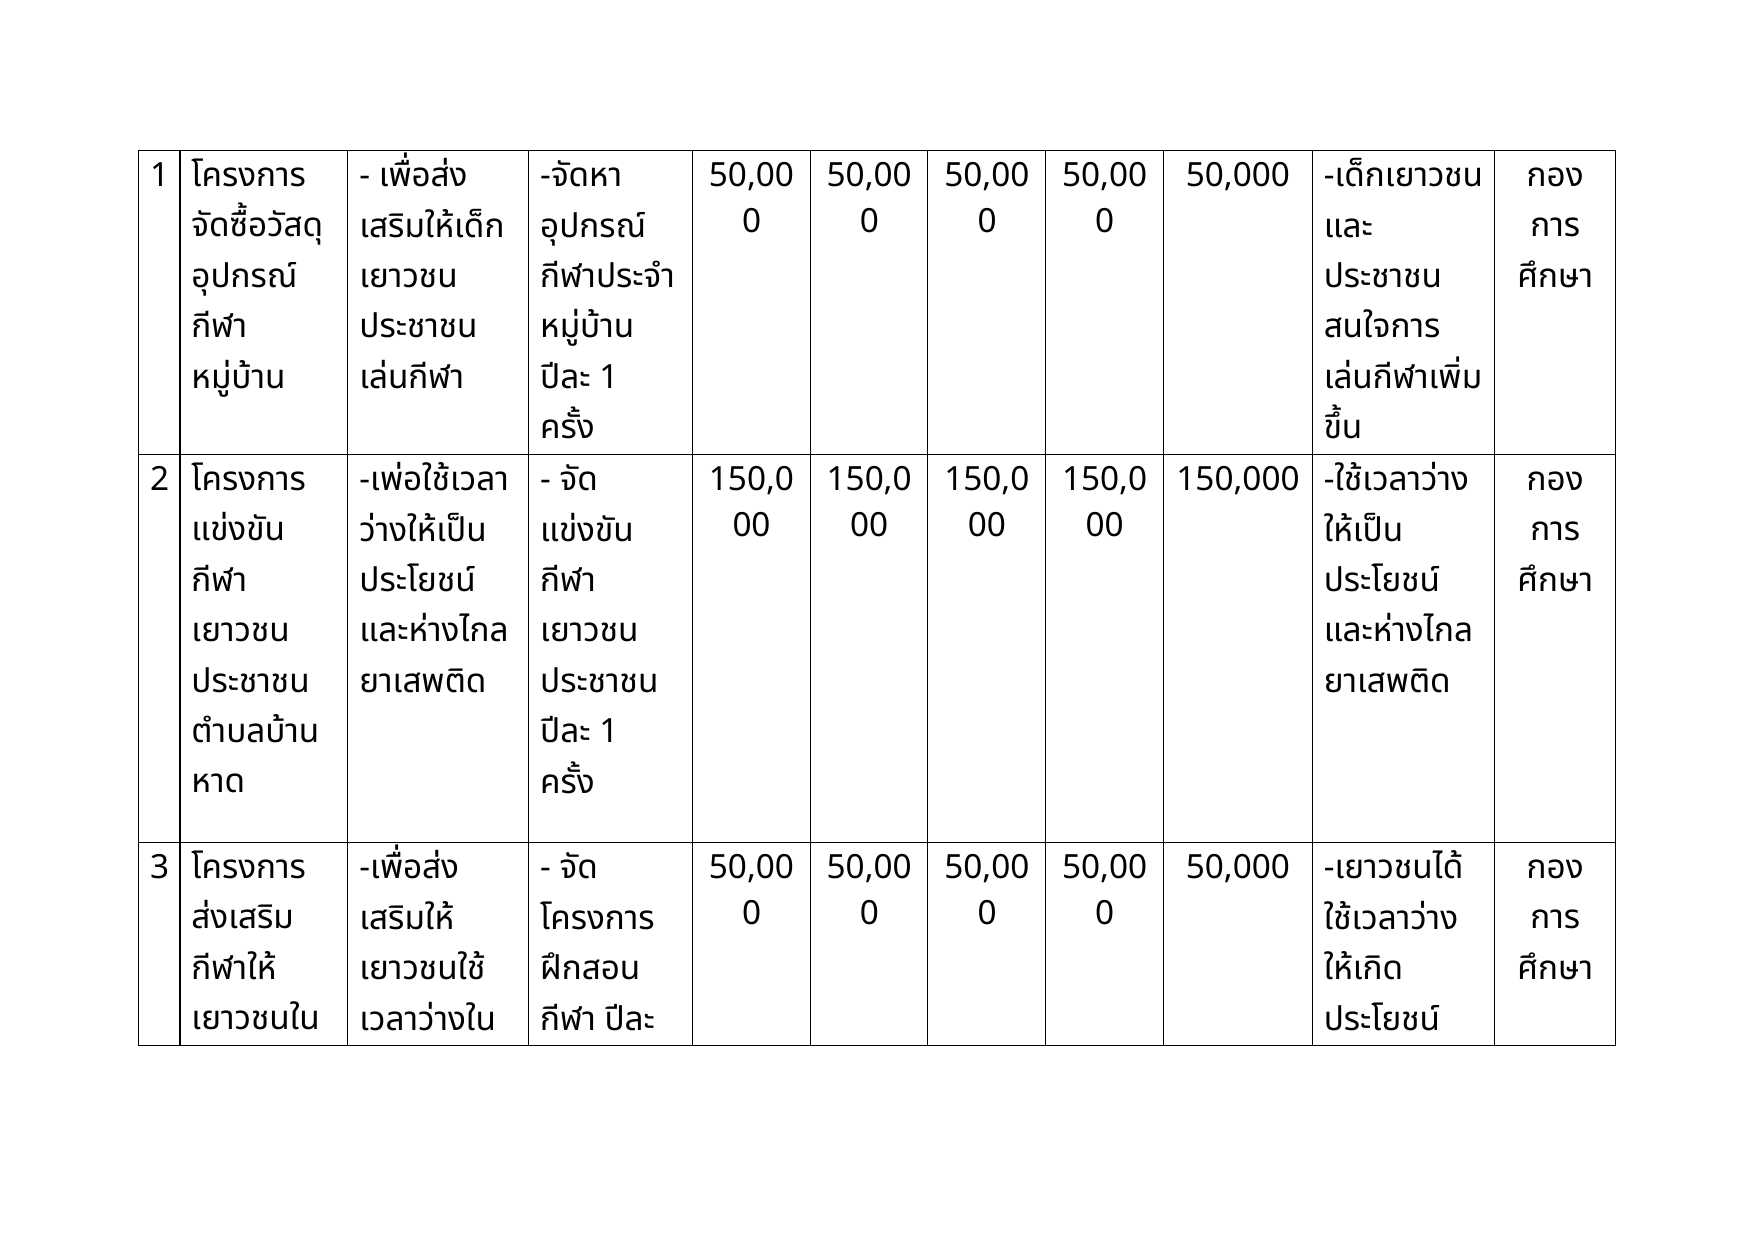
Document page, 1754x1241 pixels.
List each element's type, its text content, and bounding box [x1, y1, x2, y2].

table_cell 3 [139, 843, 179, 1045]
table_cell 50,000 [1164, 843, 1312, 1045]
table_cell โครงการจัดซื้อวัสดุอุปกรณ์กีฬาหมู่บ้าน [181, 151, 347, 454]
table_cell -ใช้เวลาว่างให้เป็นประโยชน์และห่างไกลยาเสพติด [1313, 455, 1494, 842]
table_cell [1313, 843, 1494, 1045]
table_cell 1 [139, 151, 179, 454]
table_cell โครงการแข่งขันกีฬาเยาวชน ประชาชน ตำบลบ้านหาด [181, 455, 347, 842]
table_cell 150,000 [1164, 455, 1312, 842]
table_cell กองการศึกษา [1495, 843, 1615, 1045]
table_cell 150,000 [693, 455, 810, 842]
table_cell 150,000 [1046, 455, 1163, 842]
table_cell 50,000 [1046, 151, 1163, 454]
table_cell 150,000 [928, 455, 1045, 842]
table_cell 50,000 [693, 843, 810, 1045]
table_cell - จัดแข่งขันกีฬา เยาวชน ประชาชน ปีละ 1 ครั้ง [529, 455, 692, 842]
table_cell -เพ่อใช้เวลาว่างให้เป็นประโยชน์และห่างไกลยาเสพติด [348, 455, 528, 842]
table_cell 50,000 [693, 151, 810, 454]
table_cell -จัดหาอุปกรณ์กีฬาประจำหมู่บ้าน ปีละ 1 ครั้ง [529, 151, 692, 454]
table_cell - เพื่อส่งเสริมให้เด็ก เยาวชนประชาชนเล่นกีฬา [348, 151, 528, 454]
table_cell 50,000 [928, 843, 1045, 1045]
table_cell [181, 843, 347, 1045]
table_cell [348, 843, 528, 1045]
table_cell 50,000 [811, 843, 927, 1045]
table_cell 2 [139, 455, 179, 842]
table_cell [529, 843, 692, 1045]
table_cell กองการศึกษา [1495, 455, 1615, 842]
table_cell 50,000 [1164, 151, 1312, 454]
table_cell 50,000 [1046, 843, 1163, 1045]
table_cell 50,000 [928, 151, 1045, 454]
table_cell -เด็กเยาวชนและประชาชนสนใจการเล่นกีฬาเพิ่มขึ้น [1313, 151, 1494, 454]
table_cell 150,000 [811, 455, 927, 842]
table_cell กองการศึกษา [1495, 151, 1615, 454]
table_cell 50,000 [811, 151, 927, 454]
